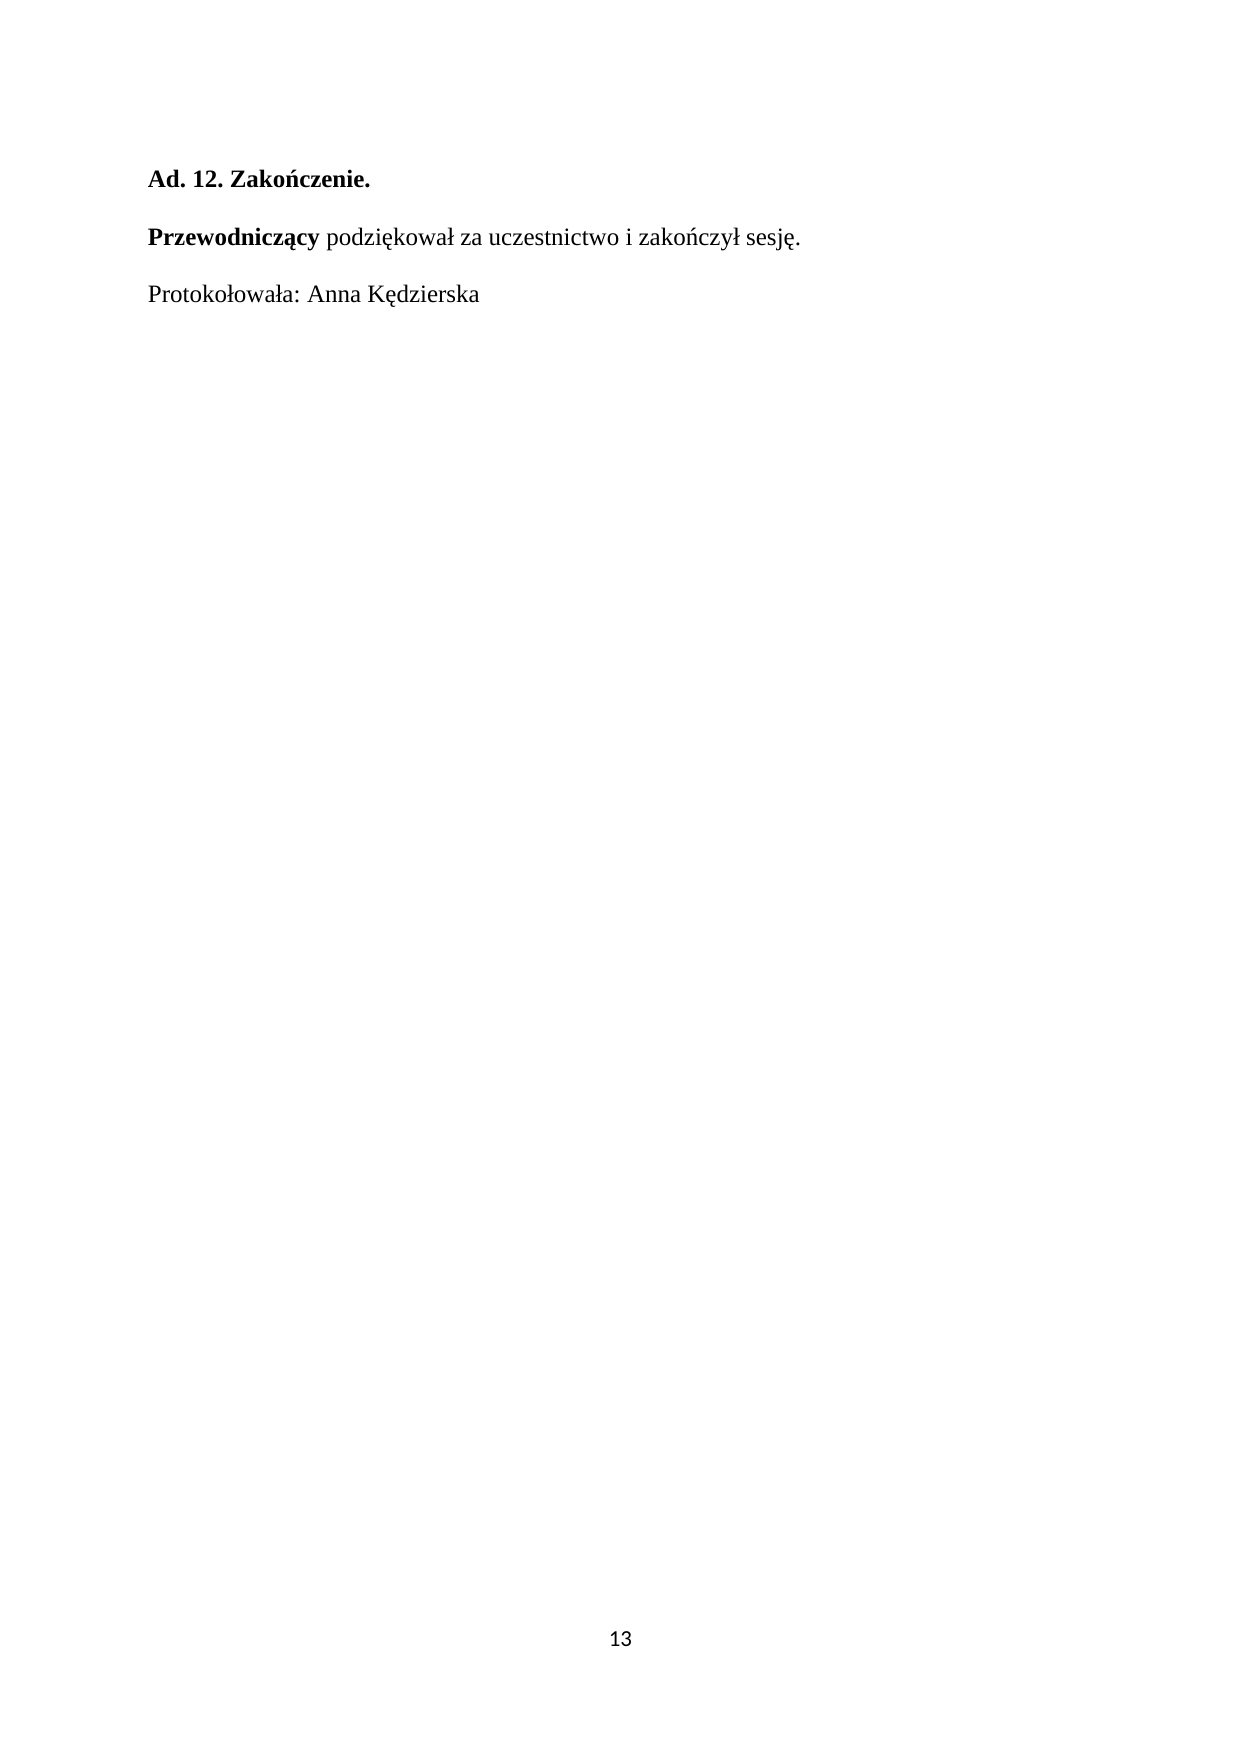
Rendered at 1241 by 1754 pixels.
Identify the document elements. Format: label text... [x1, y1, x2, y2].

text Ad. 12. Zakończenie. [148, 164, 1092, 193]
text Przewodniczący podziękował za uczestnictwo i zakończył sesję. [148, 222, 1092, 251]
text Protokołowała: Anna Kędzierska [148, 279, 1092, 308]
